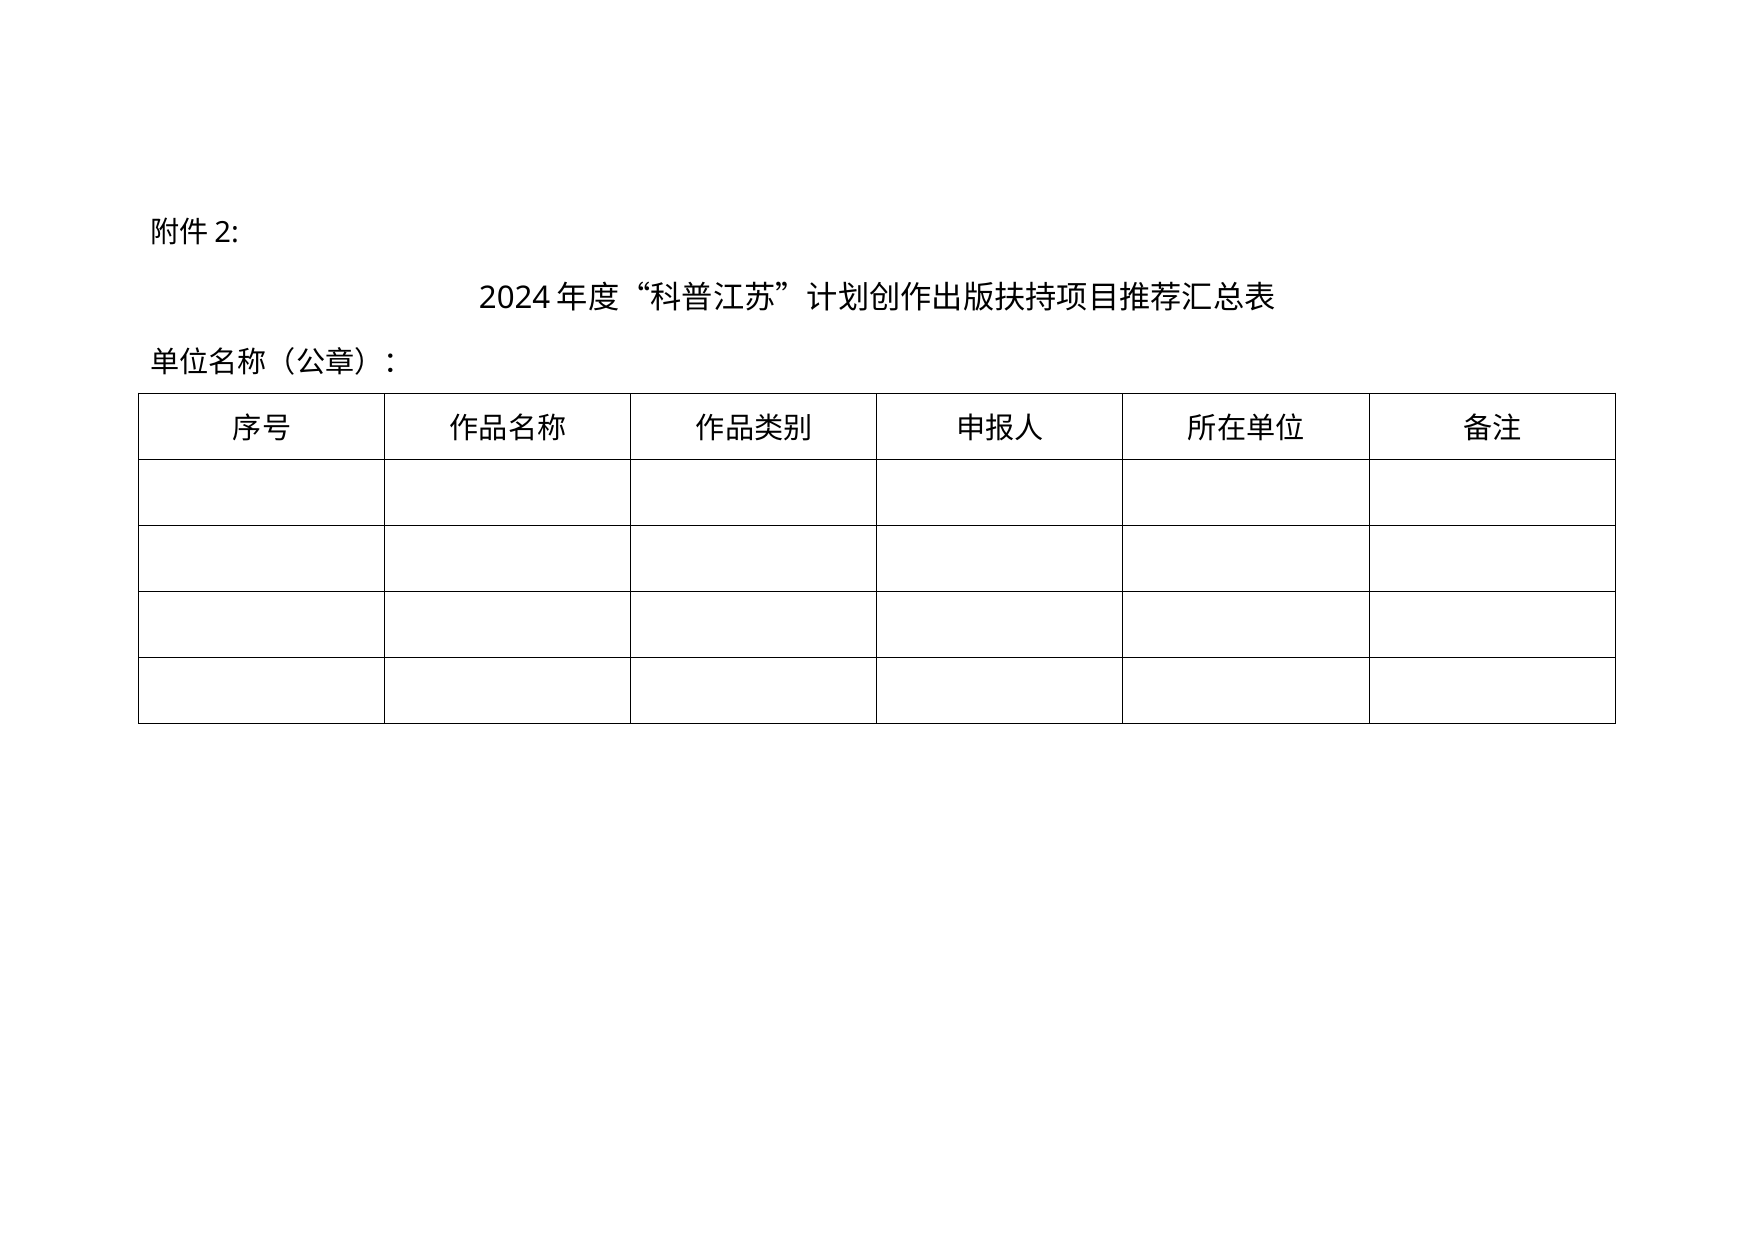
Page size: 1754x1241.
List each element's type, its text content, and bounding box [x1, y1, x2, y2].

table_cell [877, 460, 1122, 525]
table_cell [1370, 658, 1615, 723]
table_cell [1123, 526, 1369, 591]
table_cell [139, 460, 384, 525]
table_cell [1370, 592, 1615, 657]
table_header 所在单位 [1123, 394, 1369, 459]
table_cell [631, 658, 876, 723]
table_cell [1123, 658, 1369, 723]
table_cell [139, 658, 384, 723]
text 附件2: [150, 198, 1604, 263]
table_cell [1370, 460, 1615, 525]
table_header 作品类别 [631, 394, 876, 459]
table_header 序号 [139, 394, 384, 459]
table_cell [139, 592, 384, 657]
table_cell [385, 658, 630, 723]
table_cell [385, 460, 630, 525]
table_cell [1370, 526, 1615, 591]
table_cell [385, 592, 630, 657]
table_cell [631, 460, 876, 525]
table_cell [1123, 460, 1369, 525]
table_header 备注 [1370, 394, 1615, 459]
table_cell [877, 526, 1122, 591]
table_cell [139, 526, 384, 591]
table_cell [385, 526, 630, 591]
table_header 申报人 [877, 394, 1122, 459]
table_header 作品名称 [385, 394, 630, 459]
table_cell [631, 592, 876, 657]
text 2024年度“科普江苏”计划创作出版扶持项目推荐汇总表 [150, 263, 1604, 328]
table_cell [631, 526, 876, 591]
text 单位名称（公章）： [150, 328, 1604, 393]
table_cell [877, 658, 1122, 723]
table_cell [1123, 592, 1369, 657]
table_cell [877, 592, 1122, 657]
